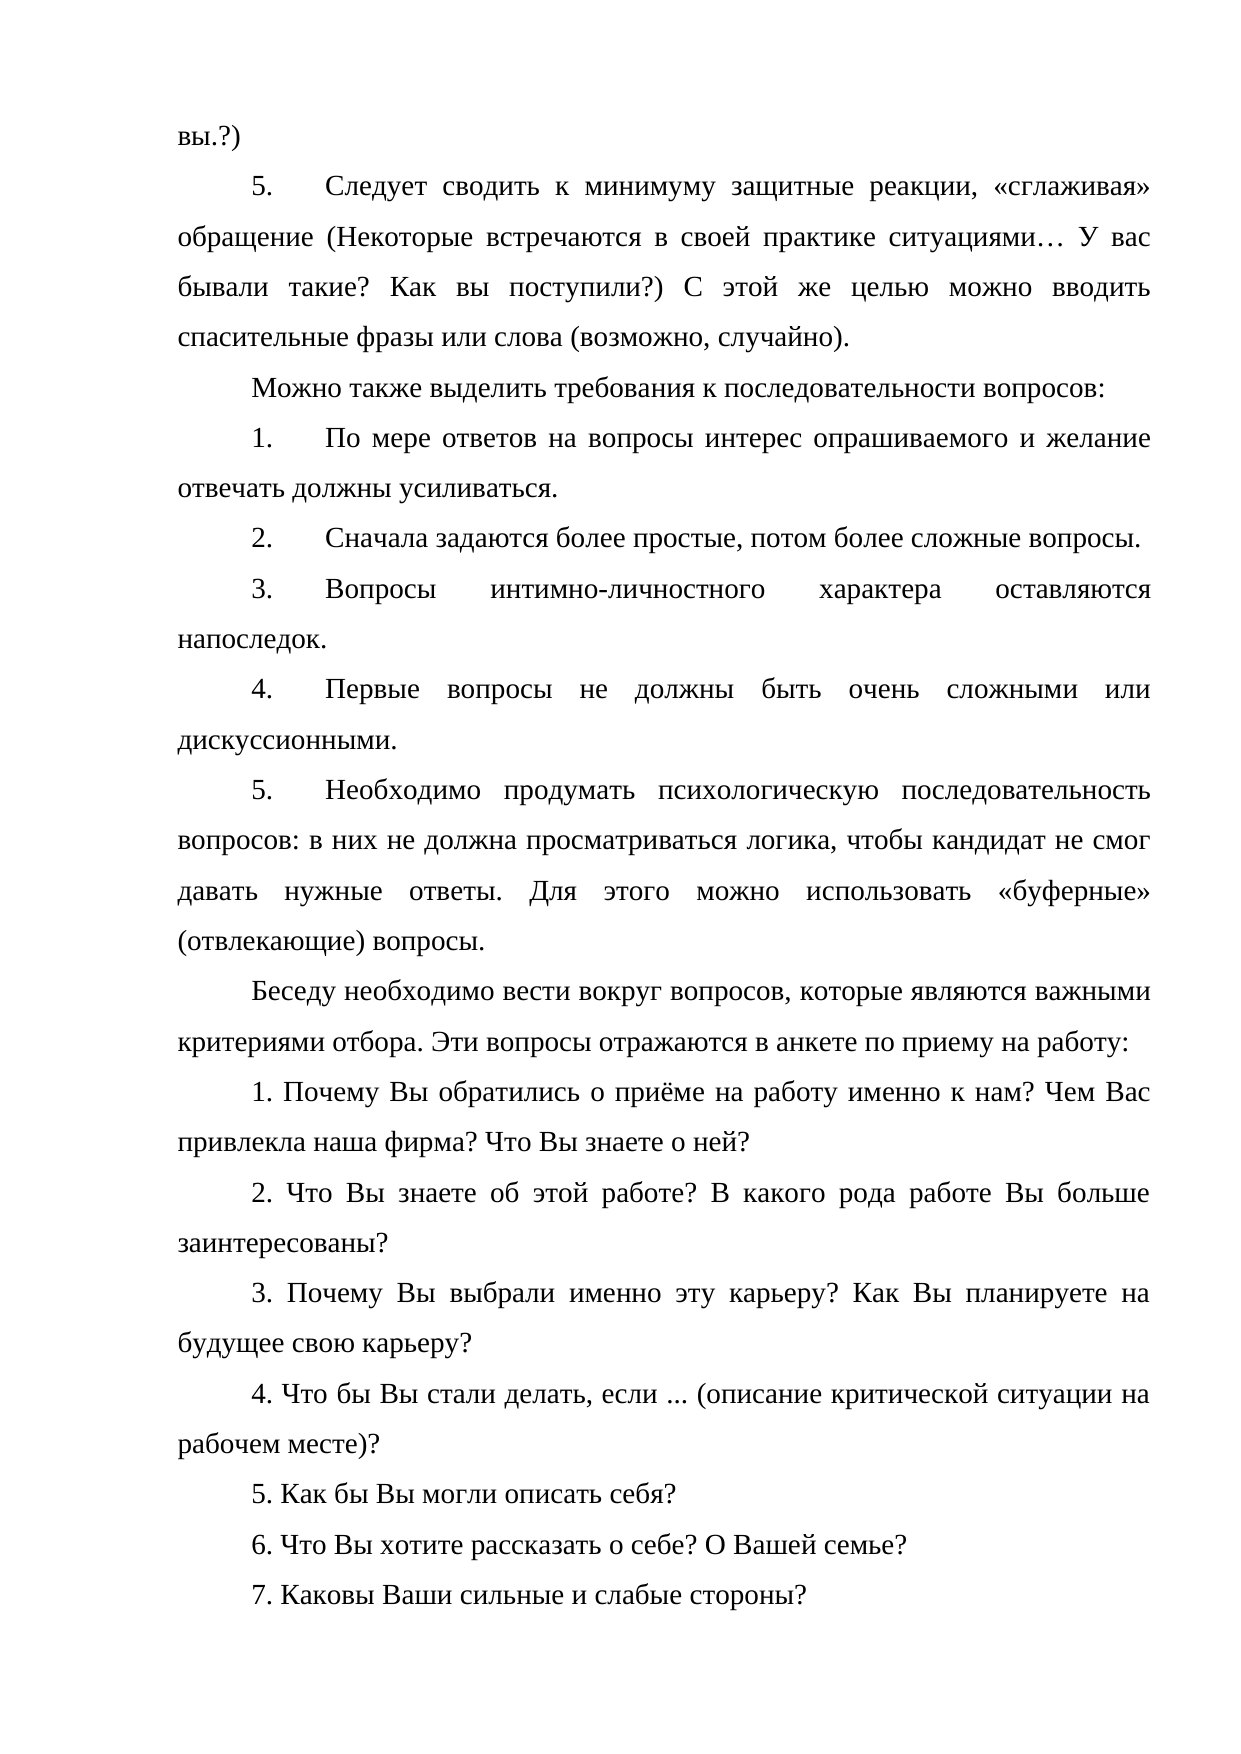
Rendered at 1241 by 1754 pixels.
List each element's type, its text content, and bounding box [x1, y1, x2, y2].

text Беседу необходимо вести вокруг вопросов, которые являются важными критериями отбора. Эти вопросы отражаются в анкете по приему на работу: [177, 973, 1152, 1057]
list Сначала задаются более простые, потом более сложные вопросы. [177, 521, 1152, 554]
list По мере ответов на вопросы интерес опрашиваемого и желание отвечать должны усиливаться. [177, 420, 1152, 504]
text 6. Что Вы хотите рассказать о себе? О Вашей семье? [177, 1527, 1152, 1560]
text 3. Почему Вы выбрали именно эту карьеру? Как Вы планируете на будущее свою карьеру? [177, 1275, 1152, 1359]
list Первые вопросы не должны быть очень сложными или дискуссионными. [177, 672, 1152, 755]
text 4. Что бы Вы стали делать, если ... (описание критической ситуации на рабочем месте)? [177, 1376, 1152, 1460]
text 7. Каковы Ваши сильные и слабые стороны? [177, 1577, 1152, 1611]
text 5. Как бы Вы могли описать себя? [177, 1477, 1152, 1510]
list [177, 118, 1152, 152]
list Вопросы интимно-личностного характера оставляются напоследок. [177, 571, 1152, 655]
text 2. Что Вы знаете об этой работе? В какого рода работе Вы больше заинтересованы? [177, 1175, 1152, 1258]
list Необходимо продумать психологическую последовательность вопросов: в них не должна просматриваться логика, чтобы кандидат не смог давать нужные ответы. Для этого можно использовать «буферные» (отвлекающие) вопросы. [177, 772, 1152, 957]
text 1. Почему Вы обратились о приёме на работу именно к нам? Чем Вас привлекла наша фирма? Что Вы знаете о ней? [177, 1074, 1152, 1158]
list Следует сводить к минимуму защитные реакции, «сглаживая» обращение (Некоторые встречаются в своей практике ситуациями… У вас бывали такие? Как вы поступили?) С этой же целью можно вводить спасительные фразы или слова (возможно, случайно). [177, 168, 1152, 353]
text Можно также выделить требования к последовательности вопросов: [177, 370, 1152, 403]
